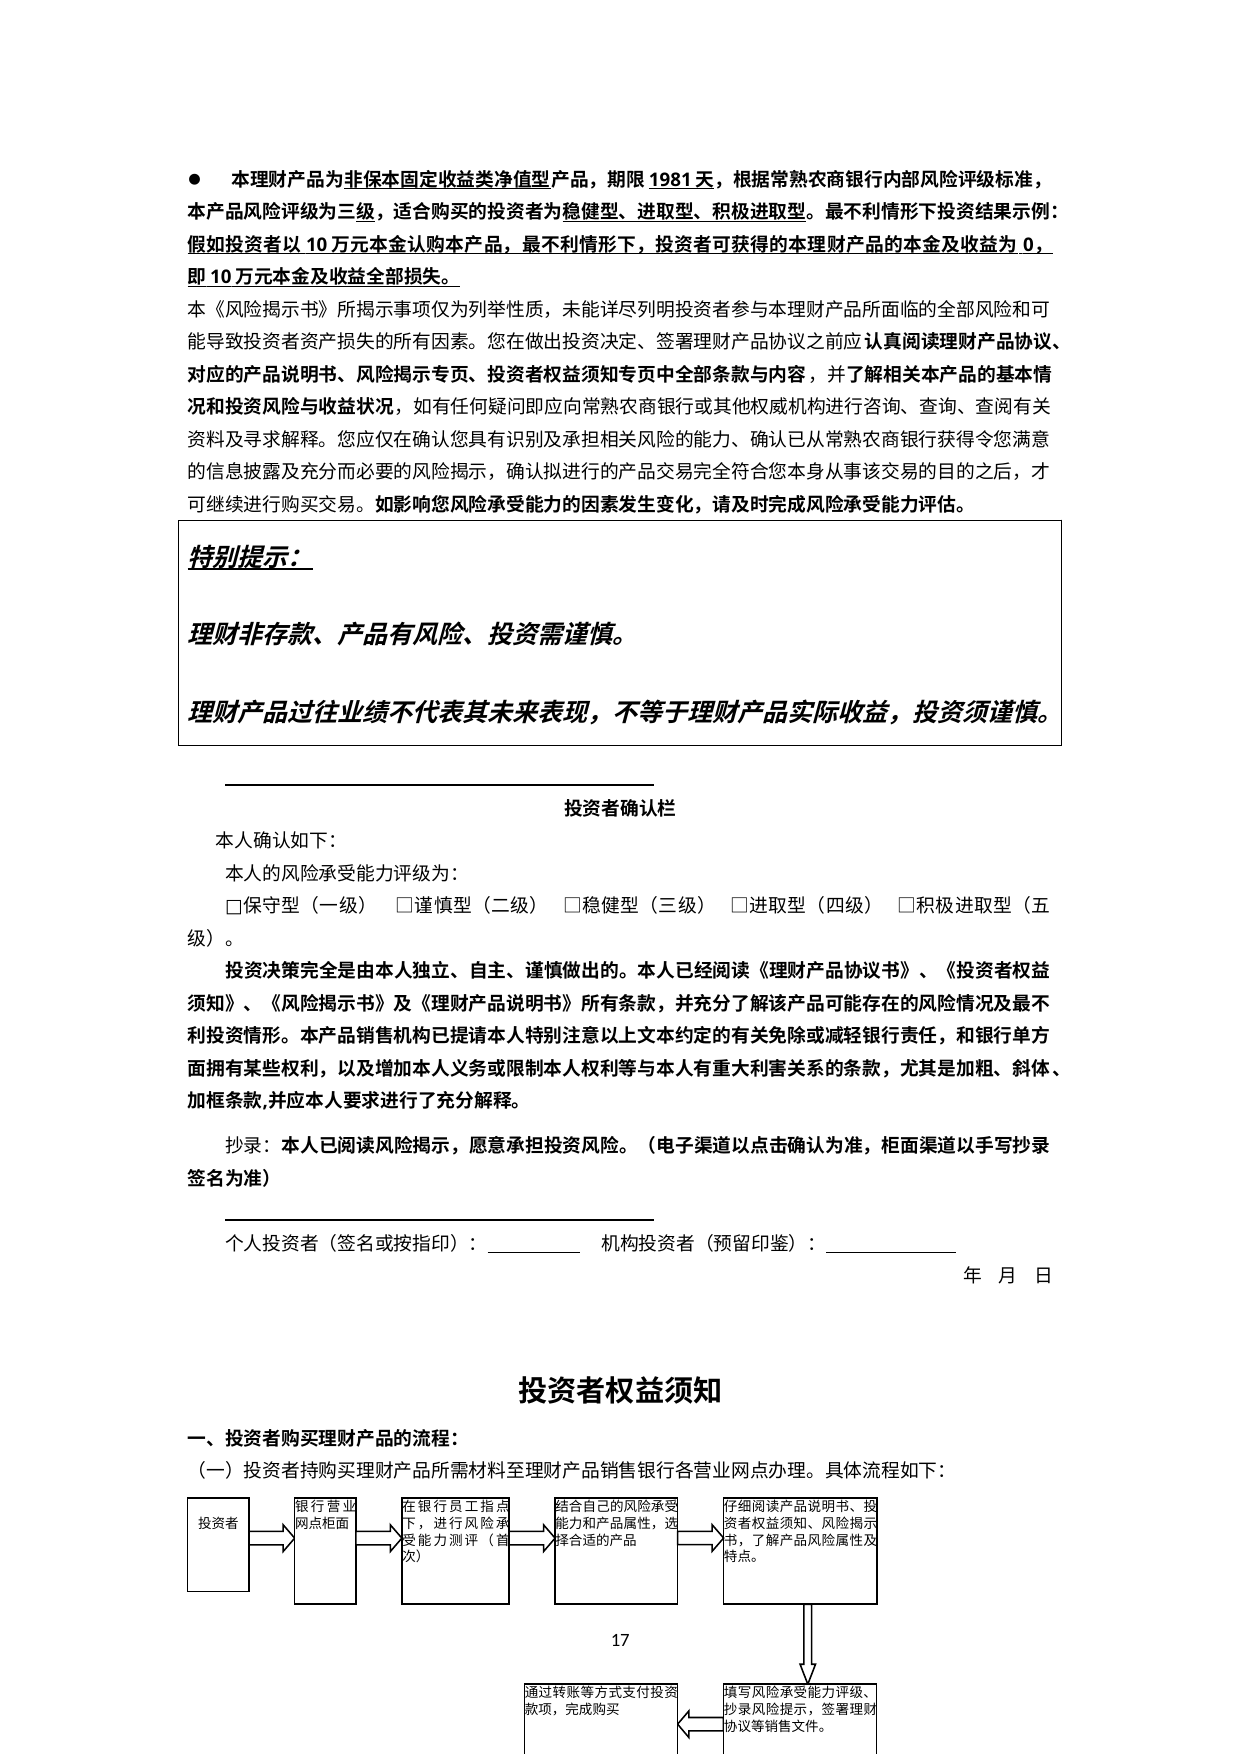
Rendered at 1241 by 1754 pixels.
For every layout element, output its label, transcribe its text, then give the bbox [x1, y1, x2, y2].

text （一）投资者持购买理财产品所需材料至理财产品销售银行各营业网点办理。具体流程如下： [187, 1453, 1053, 1486]
text 年 月 日 [187, 1258, 1053, 1291]
text 本《风险揭示书》所揭示事项仅为列举性质，未能详尽列明投资者参与本理财产品所面临的全部风险和可能导致投资者资产损失的所有因素。您在做出投资决定、签署理财产品协议之前应认真阅读理财产品协议、对应的产品说明书、风险揭示专页、投资者权益须知专页中全部条款与内容，并了解相关本产品的基本情况和投资风险与收益状况，如有任何疑问即应向常熟农商银行或其他权威机构进行咨询、查询、查阅有关资料及寻求解释。您应仅在确认您具有识别及承担相关风险的能力、确认已从常熟农商银行获得令您满意的信息披露及充分而必要的风险揭示，确认拟进行的产品交易完全符合您本身从事该交易的目的之后，才可继续进行购买交易。如影响您风险承受能力的因素发生变化，请及时完成风险承受能力评估。 [187, 292, 1053, 519]
text 投资决策完全是由本人独立、自主、谨慎做出的。本人已经阅读《理财产品协议书》、《投资者权益须知》、《风险揭示书》及《理财产品说明书》所有条款，并充分了解该产品可能存在的风险情况及最不利投资情形。本产品销售机构已提请本人特别注意以上文本约定的有关免除或减轻银行责任，和银行单方面拥有某些权利，以及增加本人义务或限制本人权利等与本人有重大利害关系的条款，尤其是加粗、斜体、加框条款,并应本人要求进行了充分解释。 [187, 953, 1053, 1116]
text 个人投资者（签名或按指印）： 机构投资者（预留印鉴）： [187, 1226, 1053, 1258]
text 特别提示： [179, 521, 1061, 588]
text 本人的风险承受能力评级为： [187, 856, 1053, 888]
text 投资者权益须知 [187, 1356, 1053, 1421]
text 本人确认如下： [187, 823, 1053, 856]
text 假如投资者以10万元本金认购本产品，最不利情形下，投资者可获得的本理财产品的本金及收益为0，即10万元本金及收益全部损失。 [187, 227, 1053, 292]
text 理财产品过往业绩不代表其未来表现，不等于理财产品实际收益，投资须谨慎。 [179, 674, 1061, 745]
text 一、投资者购买理财产品的流程： [187, 1421, 1053, 1453]
text □保守型（一级） □谨慎型（二级） □稳健型（三级） □进取型（四级） □积极进取型（五级）。 [187, 888, 1053, 953]
text 理财非存款、产品有风险、投资需谨慎。 [179, 597, 1061, 665]
text 抄录：本人已阅读风险揭示，愿意承担投资风险。（电子渠道以点击确认为准，柜面渠道以手写抄录签名为准） [187, 1128, 1053, 1193]
list 本理财产品为非保本固定收益类净值型产品，期限1981天，根据常熟农商银行内部风险评级标准，本产品风险评级为三级，适合购买的投资者为稳健型、进取型、积极进取型。最不利情形下投资结果示例： [187, 162, 1053, 227]
text 投资者确认栏 [187, 791, 1053, 823]
